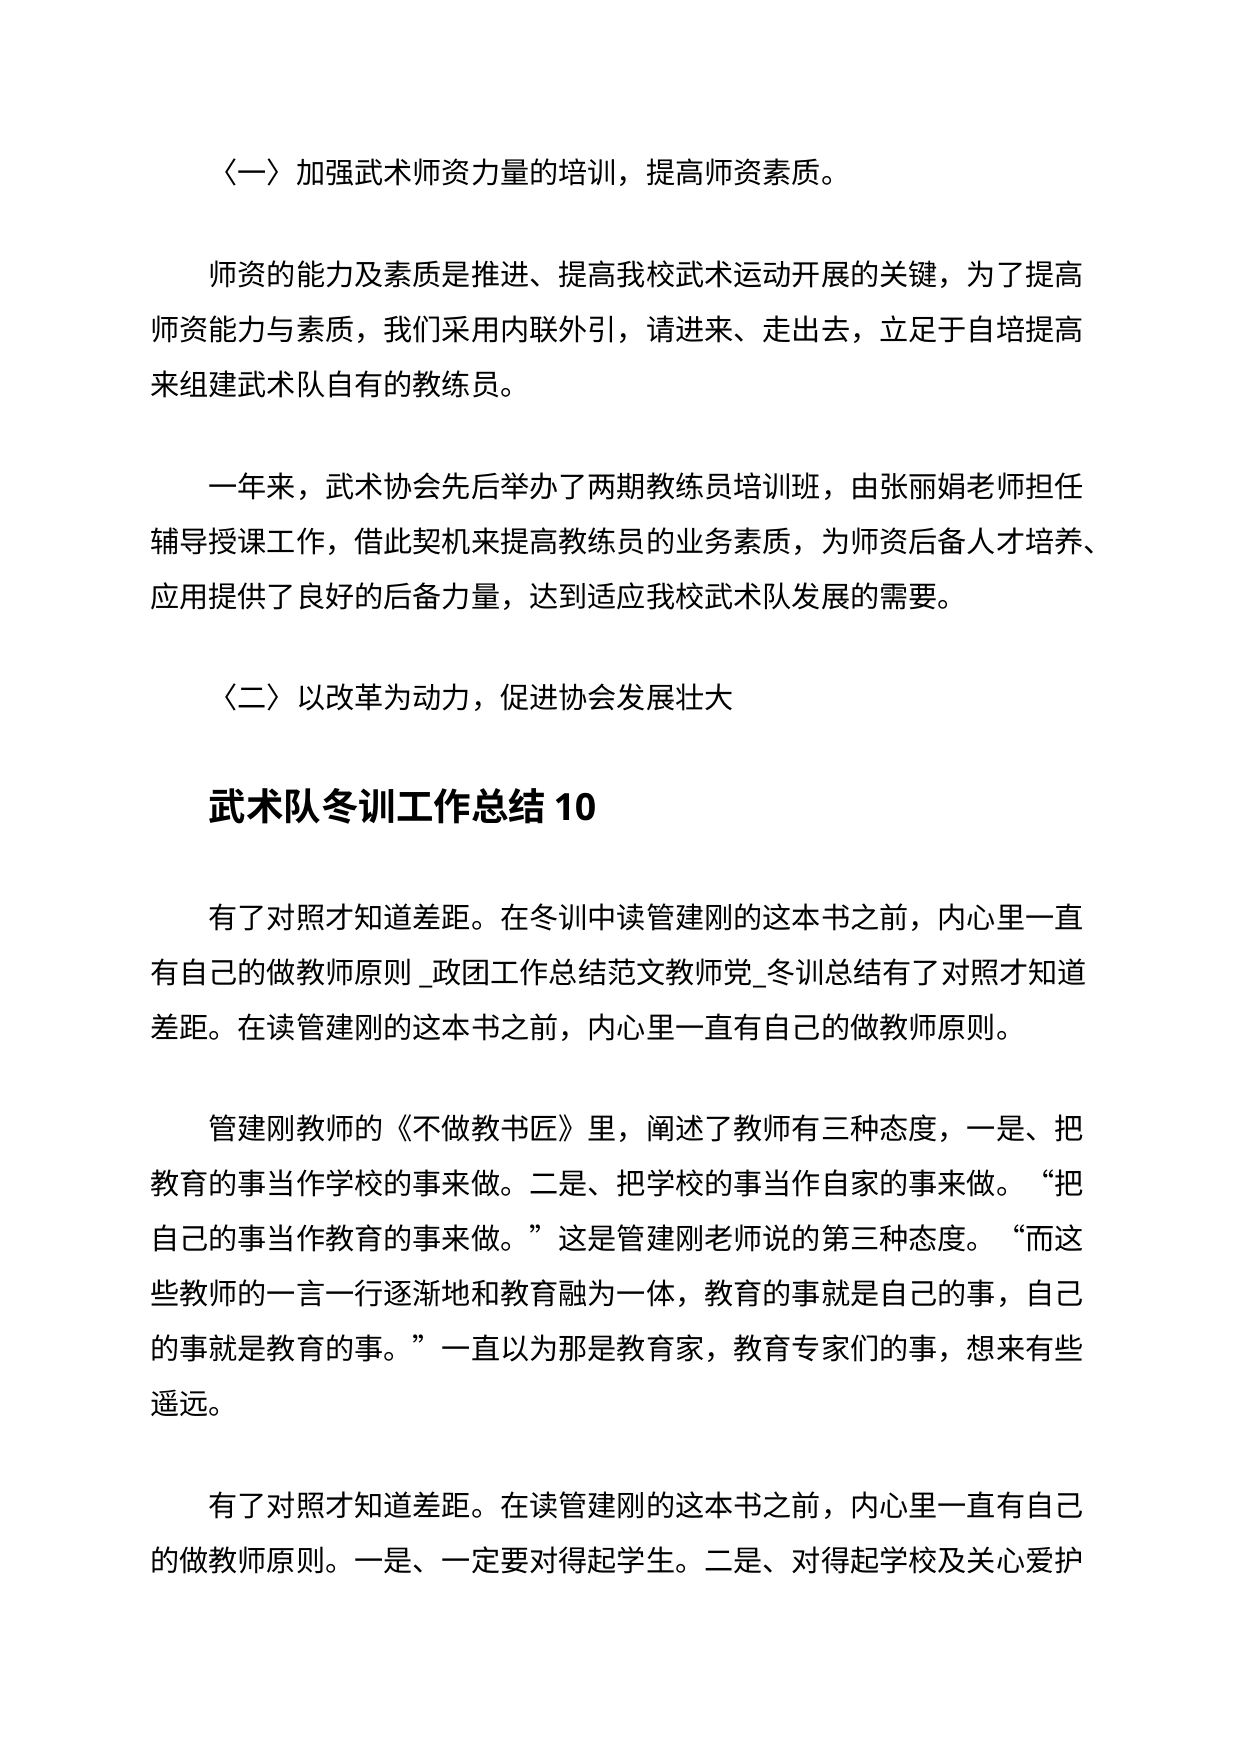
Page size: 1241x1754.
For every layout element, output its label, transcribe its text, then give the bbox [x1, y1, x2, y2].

text 一年来，武术协会先后举办了两期教练员培训班，由张丽娟老师担任辅导授课工作，借此契机来提高教练员的业务素质，为师资后备人才培养、应用提供了良好的后备力量，达到适应我校武术队发展的需要。 [150, 463, 1090, 615]
text 师资的能力及素质是推进、提高我校武术运动开展的关键，为了提高师资能力与素质，我们采用内联外引，请进来、走出去，立足于自培提高来组建武术队自有的教练员。 [150, 252, 1090, 404]
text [150, 1482, 1090, 1579]
text 管建刚教师的《不做教书匠》里，阐述了教师有三种态度，一是、把教育的事当作学校的事来做。二是、把学校的事当作自家的事来做。“把自己的事当作教育的事来做。”这是管建刚老师说的第三种态度。“而这些教师的一言一行逐渐地和教育融为一体，教育的事就是自己的事，自己的事就是教育的事。”一直以为那是教育家，教育专家们的事，想来有些遥远。 [150, 1106, 1090, 1423]
text 〈二〉以改革为动力，促进协会发展壮大 [150, 675, 1090, 717]
text 〈一〉加强武术师资力量的培训，提高师资素质。 [150, 150, 1090, 192]
text 武术队冬训工作总结10 [150, 777, 1090, 831]
text 有了对照才知道差距。在冬训中读管建刚的这本书之前，内心里一直有自己的做教师原则 _政团工作总结范文教师党_冬训总结有了对照才知道差距。在读管建刚的这本书之前，内心里一直有自己的做教师原则。 [150, 894, 1090, 1046]
